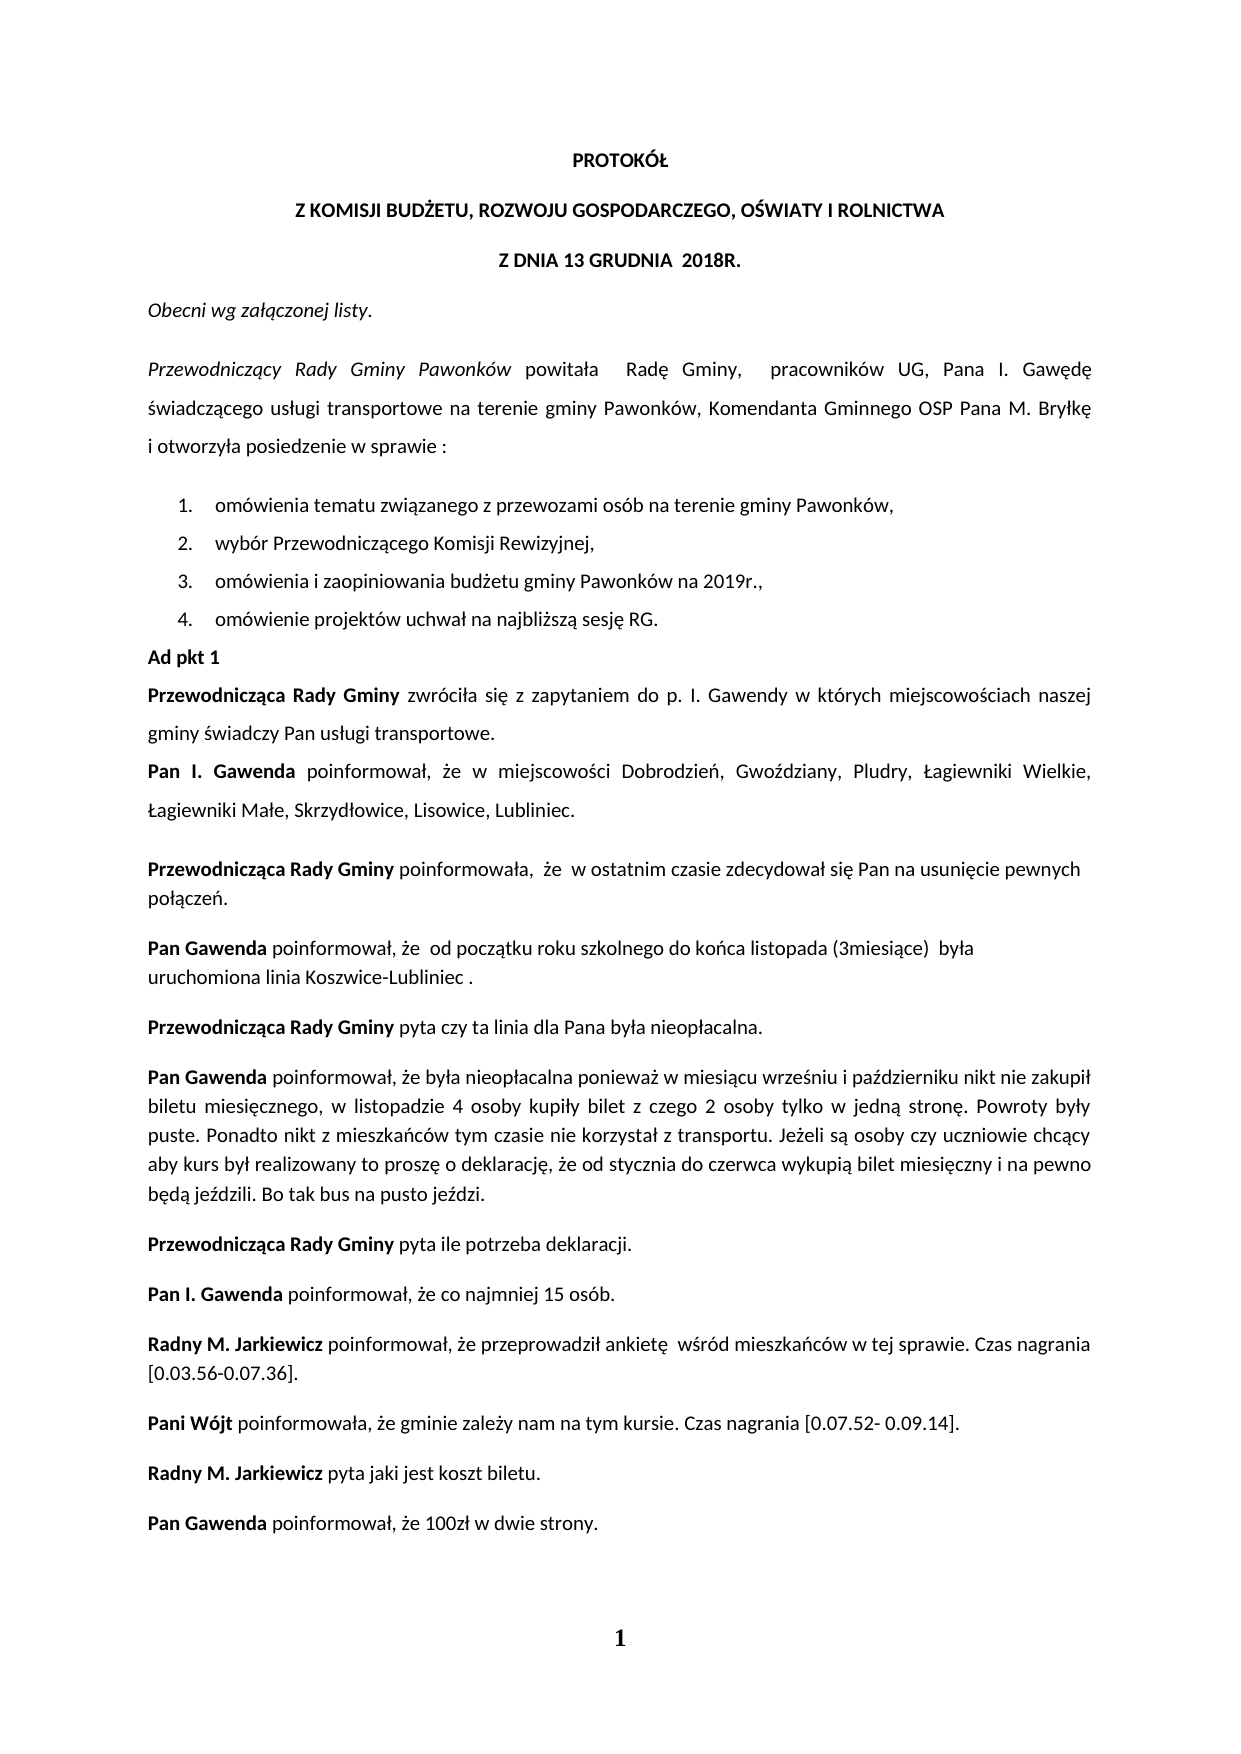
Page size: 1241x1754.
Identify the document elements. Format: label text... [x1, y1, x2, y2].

list wybór Przewodniczącego Komisji Rewizyjnej, [177, 530, 1093, 555]
text Przewodnicząca Rady Gminy pyta czy ta linia dla Pana była nieopłacalna. [148, 1014, 1093, 1039]
text Pan Gawenda poinformował, że 100zł w dwie strony. [148, 1510, 1093, 1535]
list Pan I. Gawenda poinformował, że w miejscowości Dobrodzień, Gwoździany, Pludry, Łagiewniki Wielkie, Łagiewniki Małe, Skrzydłowice, Lisowice, Lubliniec. [148, 759, 1093, 822]
text Przewodniczący Rady Gminy Pawonków powitała Radę Gminy, pracowników UG, Pana I. Gawędę świadczącego usługi transportowe na terenie gminy Pawonków, Komendanta Gminnego OSP Pana M. Bryłkę i otworzyła posiedzenie w sprawie : [148, 357, 1093, 458]
text Z DNIA 13 GRUDNIA 2018R. [148, 248, 1093, 273]
list Przewodnicząca Rady Gminy zwróciła się z zapytaniem do p. I. Gawendy w których miejscowościach naszej gminy świadczy Pan usługi transportowe. [148, 682, 1093, 746]
text Radny M. Jarkiewicz pyta jaki jest koszt biletu. [148, 1460, 1093, 1485]
text Przewodnicząca Rady Gminy pyta ile potrzeba deklaracji. [148, 1231, 1093, 1256]
text Obecni wg załączonej listy. [148, 298, 1093, 323]
text Pan Gawenda poinformował, że od początku roku szkolnego do końca listopada (3miesiące) była uruchomiona linia Koszwice-Lubliniec . [148, 935, 1093, 989]
text Pani Wójt poinformowała, że gminie zależy nam na tym kursie. Czas nagrania [0.07.52- 0.09.14]. [148, 1410, 1093, 1435]
text Pan I. Gawenda poinformował, że co najmniej 15 osób. [148, 1281, 1093, 1306]
text PROTOKÓŁ [148, 148, 1093, 173]
text Z KOMISJI BUDŻETU, ROZWOJU GOSPODARCZEGO, OŚWIATY I ROLNICTWA [148, 198, 1093, 223]
text Przewodnicząca Rady Gminy poinformowała, że w ostatnim czasie zdecydował się Pan na usunięcie pewnych połączeń. [148, 856, 1093, 910]
text Radny M. Jarkiewicz poinformował, że przeprowadził ankietę wśród mieszkańców w tej sprawie. Czas nagrania [0.03.56-0.07.36]. [148, 1331, 1093, 1385]
text Pan Gawenda poinformował, że była nieopłacalna ponieważ w miesiącu wrześniu i październiku nikt nie zakupił biletu miesięcznego, w listopadzie 4 osoby kupiły bilet z czego 2 osoby tylko w jedną stronę. Powroty były puste. Ponadto nikt z mieszkańców tym czasie nie korzystał z transportu. Jeżeli są osoby czy uczniowie chcący aby kurs był realizowany to proszę o deklarację, że od stycznia do czerwca wykupią bilet miesięczny i na pewno będą jeździli. Bo tak bus na pusto jeździ. [148, 1064, 1093, 1206]
list Ad pkt 1 [148, 644, 1093, 670]
list omówienia tematu związanego z przewozami osób na terenie gminy Pawonków, [177, 492, 1093, 517]
list omówienia i zaopiniowania budżetu gminy Pawonków na 2019r., [177, 568, 1093, 593]
list omówienie projektów uchwał na najbliższą sesję RG. [177, 606, 1093, 632]
